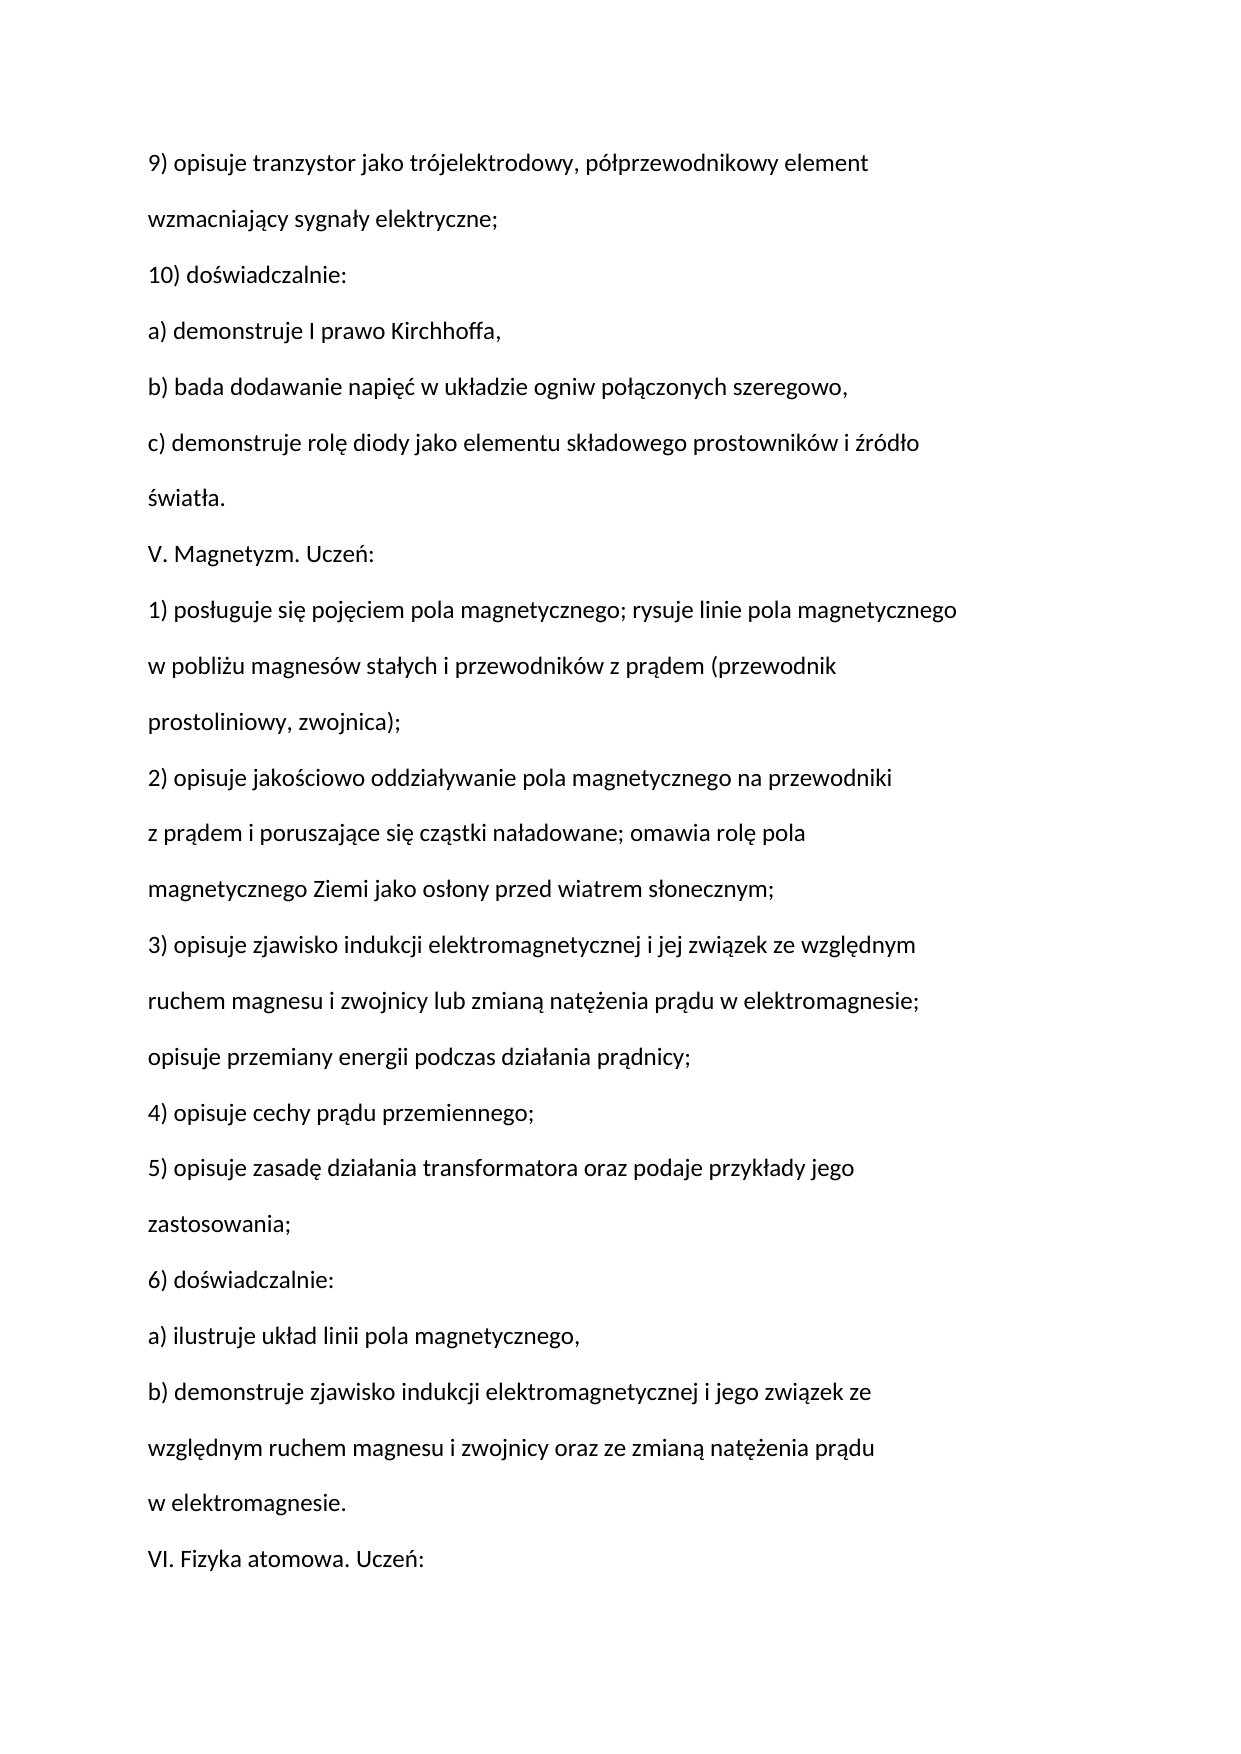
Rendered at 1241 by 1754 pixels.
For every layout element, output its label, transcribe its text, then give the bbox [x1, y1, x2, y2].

text 2) opisuje jakościowo oddziaływanie pola magnetycznego na przewodniki [148, 762, 1093, 792]
text światła. [148, 483, 1093, 513]
text magnetycznego Ziemi jako osłony przed wiatrem słonecznym; [148, 873, 1093, 904]
text prostoliniowy, zwojnica); [148, 706, 1093, 736]
text 6) doświadczalnie: [148, 1264, 1093, 1295]
text ruchem magnesu i zwojnicy lub zmianą natężenia prądu w elektromagnesie; [148, 985, 1093, 1016]
text b) bada dodawanie napięć w układzie ogniw połączonych szeregowo, [148, 371, 1093, 401]
text b) demonstruje zjawisko indukcji elektromagnetycznej i jego związek ze [148, 1376, 1093, 1406]
text 1) posługuje się pojęciem pola magnetycznego; rysuje linie pola magnetycznego [148, 594, 1093, 625]
text VI. Fizyka atomowa. Uczeń: [148, 1543, 1093, 1574]
text a) ilustruje układ linii pola magnetycznego, [148, 1320, 1093, 1351]
text a) demonstruje I prawo Kirchhoffa, [148, 315, 1093, 346]
text 3) opisuje zjawisko indukcji elektromagnetycznej i jej związek ze względnym [148, 929, 1093, 960]
text 4) opisuje cechy prądu przemiennego; [148, 1097, 1093, 1127]
text 5) opisuje zasadę działania transformatora oraz podaje przykłady jego [148, 1153, 1093, 1183]
text w pobliżu magnesów stałych i przewodników z prądem (przewodnik [148, 650, 1093, 681]
text c) demonstruje rolę diody jako elementu składowego prostowników i źródło [148, 427, 1093, 457]
text 9) opisuje tranzystor jako trójelektrodowy, półprzewodnikowy element [148, 148, 1093, 178]
text 10) doświadczalnie: [148, 259, 1093, 290]
text opisuje przemiany energii podczas działania prądnicy; [148, 1041, 1093, 1071]
text z prądem i poruszające się cząstki naładowane; omawia rolę pola [148, 818, 1093, 848]
text względnym ruchem magnesu i zwojnicy oraz ze zmianą natężenia prądu [148, 1432, 1093, 1462]
text wzmacniający sygnały elektryczne; [148, 203, 1093, 234]
text zastosowania; [148, 1208, 1093, 1239]
text V. Magnetyzm. Uczeń: [148, 538, 1093, 569]
text w elektromagnesie. [148, 1488, 1093, 1518]
